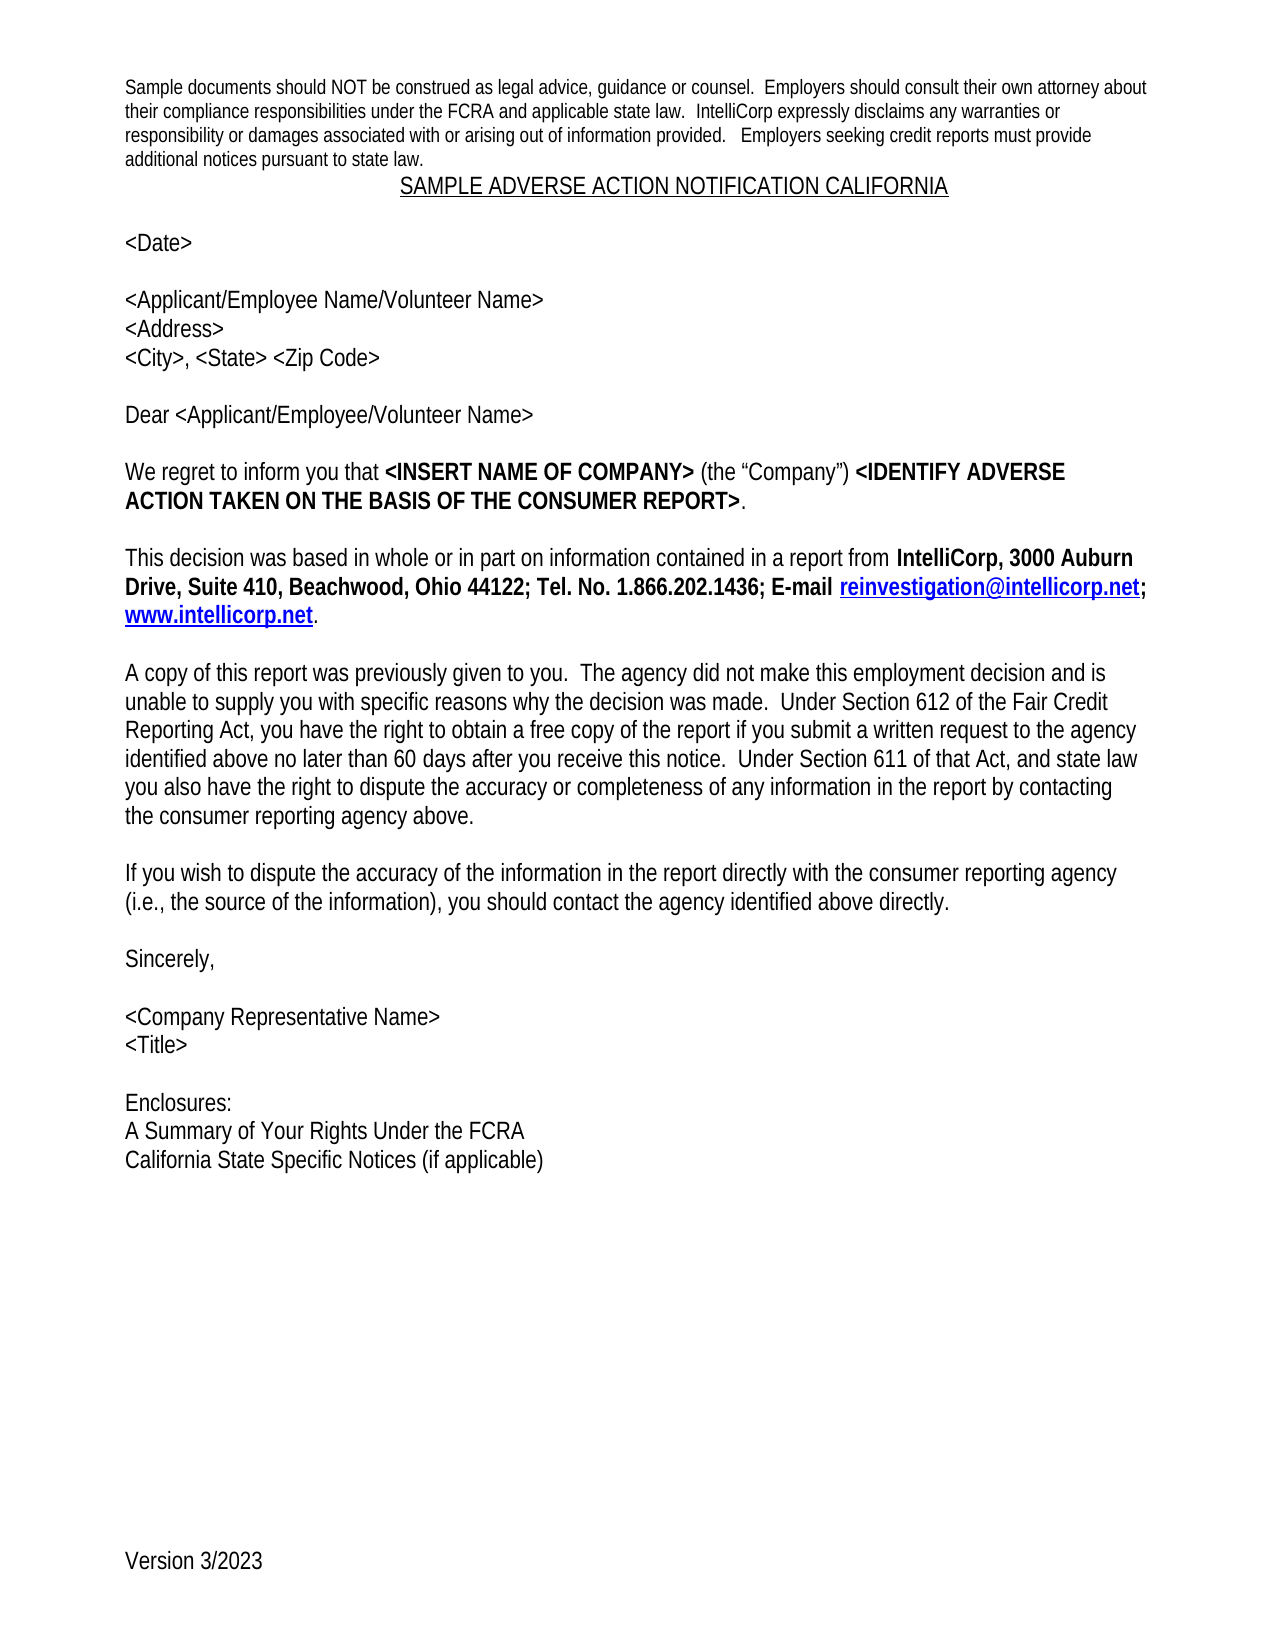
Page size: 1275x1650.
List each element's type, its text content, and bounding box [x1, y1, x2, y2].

text <Date> [125, 228, 1148, 257]
text This decision was based in whole or in part on information contained in a report from IntelliCorp, 3000 Auburn Drive, Suite 410, Beachwood, Ohio 44122; Tel. No. 1.866.202.1436; E-mail reinvestigation@intellicorp.net; www.intellicorp.net. [125, 543, 1148, 629]
text We regret to inform you that <INSERT NAME OF COMPANY> (the “Company”) <IDENTIFY ADVERSE ACTION TAKEN ON THE BASIS OF THE CONSUMER REPORT>. [125, 457, 1148, 514]
text Sincerely, [125, 944, 1148, 973]
text Enclosures: A Summary of Your Rights Under the FCRA [125, 1087, 1148, 1145]
text If you wish to dispute the accuracy of the information in the report directly with the consumer reporting agency (i.e., the source of the information), you should contact the agency identified above directly. [125, 858, 1148, 916]
text SAMPLE ADVERSE ACTION NOTIFICATION CALIFORNIA [200, 171, 1148, 199]
text Dear <Applicant/Employee/Volunteer Name> [125, 400, 1148, 429]
text <Applicant/Employee Name/Volunteer Name> [125, 285, 1148, 314]
text <City>, <State> <Zip Code> [125, 343, 1148, 371]
text <Address> [125, 314, 1148, 343]
text <Company Representative Name> [125, 1002, 1148, 1030]
text A copy of this report was previously given to you. The agency did not make this employment decision and is unable to supply you with specific reasons why the decision was made. Under Section 612 of the Fair Credit Reporting Act, you have the right to obtain a free copy of the report if you submit a written request to the agency identified above no later than 60 days after you receive this notice. Under Section 611 of that Act, and state law you also have the right to dispute the accuracy or completeness of any information in the report by contacting the consumer reporting agency above. [125, 658, 1148, 830]
text California State Specific Notices (if applicable) [125, 1145, 1148, 1173]
text <Title> [125, 1030, 1148, 1059]
